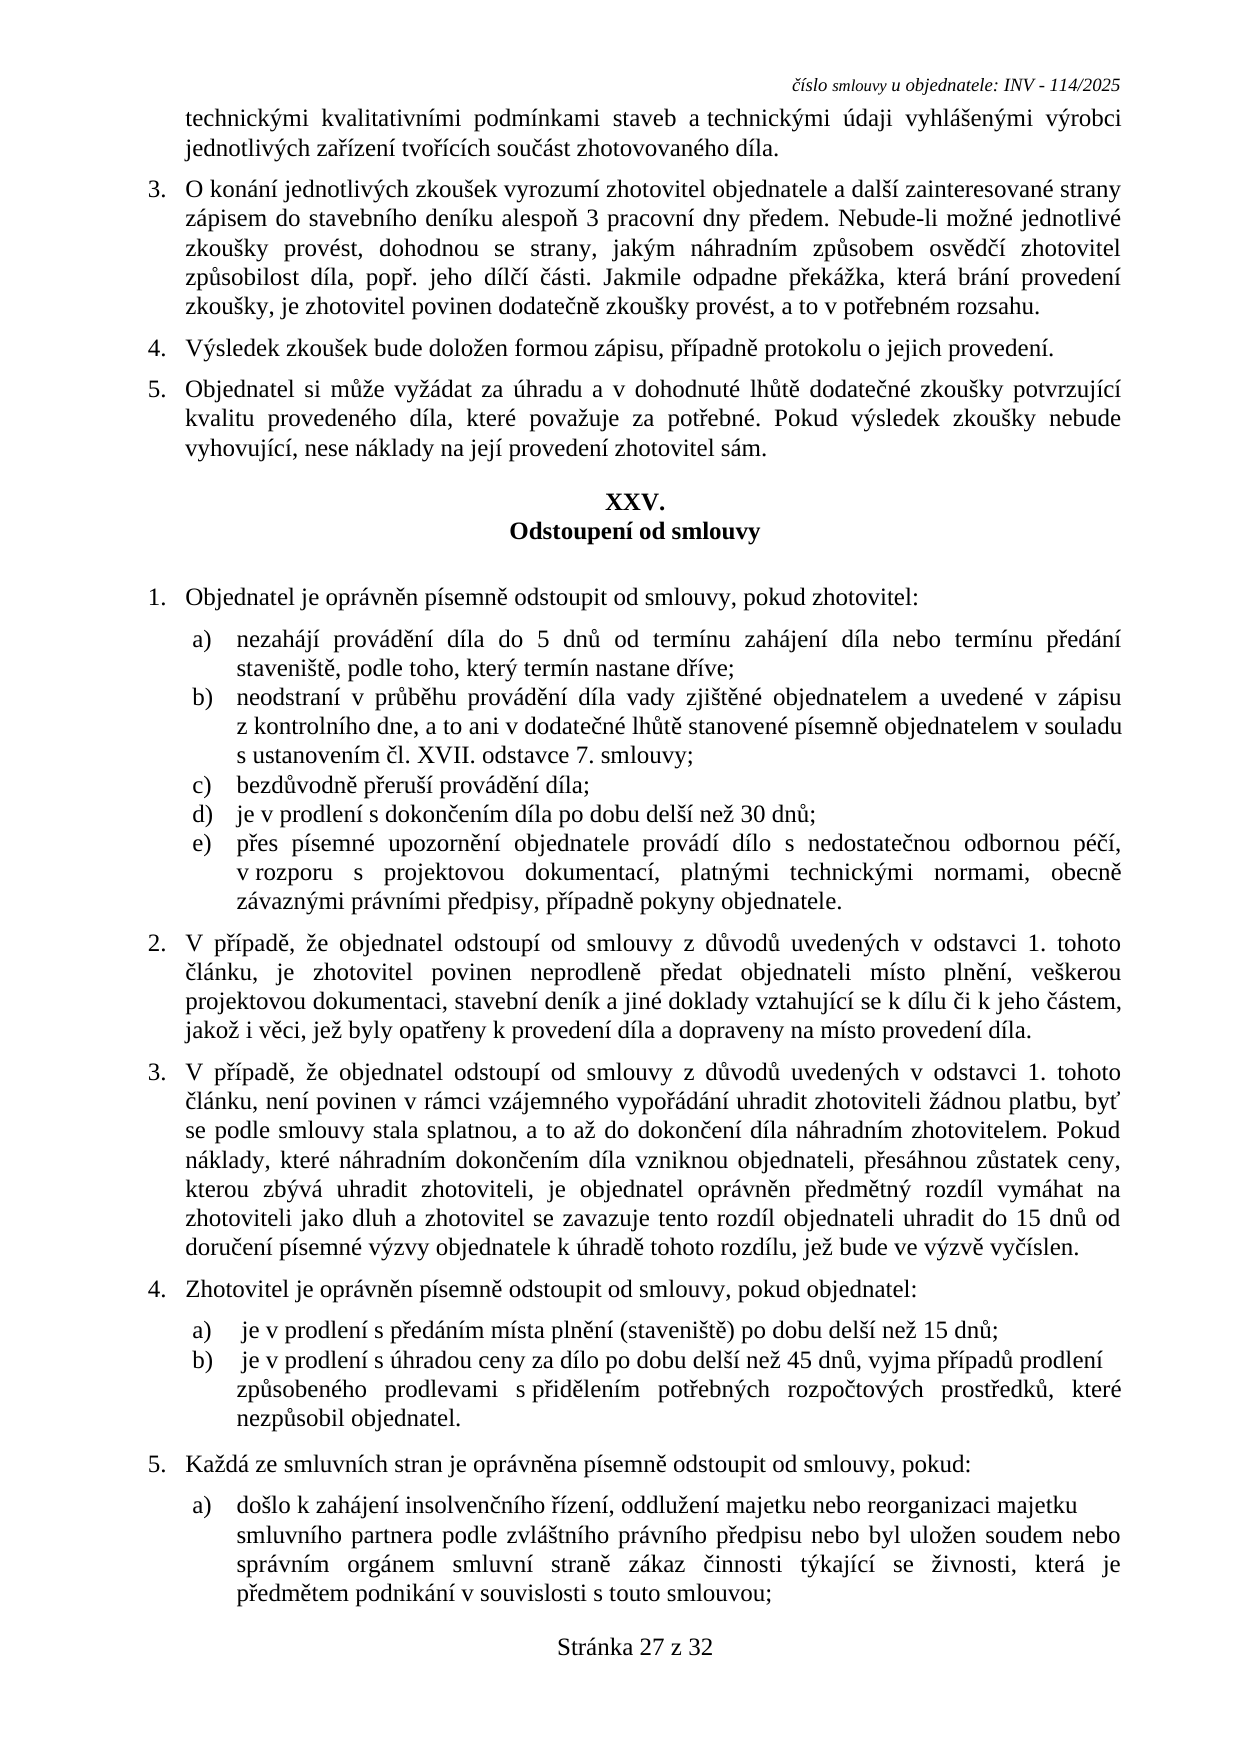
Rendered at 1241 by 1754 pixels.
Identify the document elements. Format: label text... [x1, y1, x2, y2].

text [148, 103, 1122, 162]
text smluvního partnera podle zvláštního právního předpisu nebo byl uložen soudem nebo správním orgánem smluvní straně zákaz činnosti týkající se živnosti, která je předmětem podnikání v souvislosti s touto smlouvou; [236, 1520, 1122, 1607]
list je v prodlení s dokončením díla po dobu delší než 30 dnů; [192, 799, 1122, 828]
text způsobeného prodlevami s přidělením potřebných rozpočtových prostředků, které nezpůsobil objednatel. [236, 1374, 1122, 1432]
text Každá ze smluvních stran je oprávněna písemně odstoupit od smlouvy, pokud: [148, 1449, 1122, 1478]
list je v prodlení s předáním místa plnění (staveniště) po dobu delší než 15 dnů; [192, 1316, 1122, 1345]
list přes písemné upozornění objednatele provádí dílo s nedostatečnou odbornou péčí, v rozporu s projektovou dokumentací, platnými technickými normami, obecně závaznými právními předpisy, případně pokyny objednatele. [192, 828, 1122, 916]
text V případě, že objednatel odstoupí od smlouvy z důvodů uvedených v odstavci 1. tohoto článku, není povinen v rámci vzájemného vypořádání uhradit zhotoviteli žádnou platbu, byť se podle smlouvy stala splatnou, a to až do dokončení díla náhradním zhotovitelem. Pokud náklady, které náhradním dokončením díla vzniknou objednateli, přesáhnou zůstatek ceny, kterou zbývá uhradit zhotoviteli, je objednatel oprávněn předmětný rozdíl vymáhat na zhotoviteli jako dluh a zhotovitel se zavazuje tento rozdíl objednateli uhradit do 15 dnů od doručení písemné výzvy objednatele k úhradě tohoto rozdílu, jež bude ve výzvě vyčíslen. [148, 1057, 1122, 1261]
list V případě, že objednatel odstoupí od smlouvy z důvodů uvedených v odstavci 1. tohoto článku, je zhotovitel povinen neprodleně předat objednateli místo plnění, veškerou projektovou dokumentaci, stavební deník a jiné doklady vztahující se k dílu či k jeho částem, jakož i věci, jež byly opatřeny k provedení díla a dopraveny na místo provedení díla. [148, 928, 1122, 1045]
text Objednatel si může vyžádat za úhradu a v dohodnuté lhůtě dodatečné zkoušky potvrzující kvalitu provedeného díla, které považuje za potřebné. Pokud výsledek zkoušky nebude vyhovující, nese náklady na její provedení zhotovitel sám. [148, 374, 1122, 462]
list XXV. [148, 487, 1122, 516]
text Odstoupení od smlouvy [148, 516, 1122, 545]
list nezahájí provádění díla do 5 dnů od termínu zahájení díla nebo termínu předání staveniště, podle toho, který termín nastane dříve; [192, 624, 1122, 682]
text Výsledek zkoušek bude doložen formou zápisu, případně protokolu o jejich provedení. [148, 333, 1122, 362]
list došlo k zahájení insolvenčního řízení, oddlužení majetku nebo reorganizaci majetku [192, 1491, 1122, 1520]
list neodstraní v průběhu provádění díla vady zjištěné objednatelem a uvedené v zápisu z kontrolního dne, a to ani v dodatečné lhůtě stanovené písemně objednatelem v souladu s ustanovením čl. XVII. odstavce 7. smlouvy; [192, 682, 1122, 770]
list bezdůvodně přeruší provádění díla; [192, 770, 1122, 799]
list je v prodlení s úhradou ceny za dílo po dobu delší než 45 dnů, vyjma případů prodlení [192, 1345, 1122, 1374]
list Objednatel je oprávněn písemně odstoupit od smlouvy, pokud zhotovitel: [148, 582, 1122, 611]
text O konání jednotlivých zkoušek vyrozumí zhotovitel objednatele a další zainteresované strany zápisem do stavebního deníku alespoň 3 pracovní dny předem. Nebude-li možné jednotlivé zkoušky provést, dohodnou se strany, jakým náhradním způsobem osvědčí zhotovitel způsobilost díla, popř. jeho dílčí části. Jakmile odpadne překážka, která brání provedení zkoušky, je zhotovitel povinen dodatečně zkoušky provést, a to v potřebném rozsahu. [148, 174, 1122, 320]
text Zhotovitel je oprávněn písemně odstoupit od smlouvy, pokud objednatel: [148, 1274, 1122, 1303]
